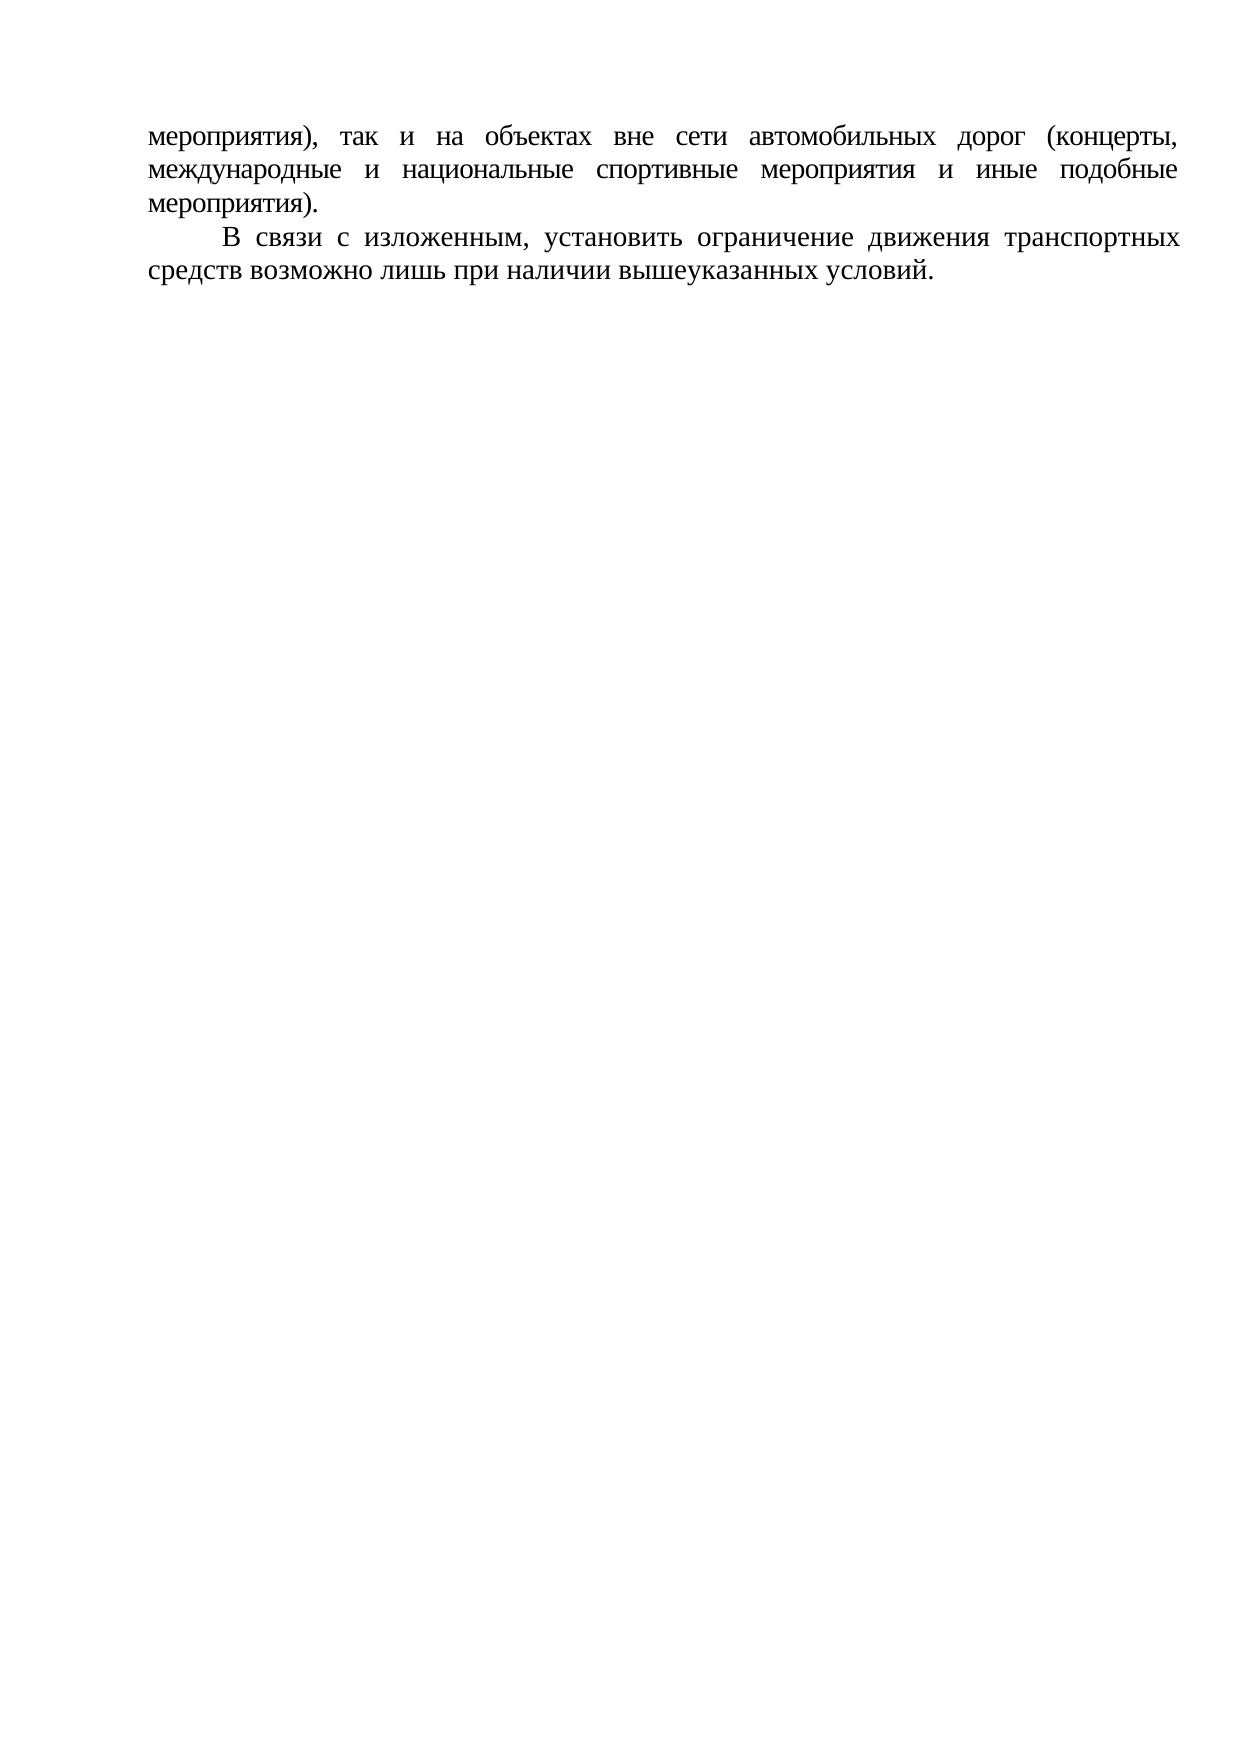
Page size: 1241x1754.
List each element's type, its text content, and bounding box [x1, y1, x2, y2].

text В связи с изложенным, установить ограничение движения транспортных средств возможно лишь при наличии вышеуказанных условий. [148, 219, 1181, 286]
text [148, 118, 1179, 219]
